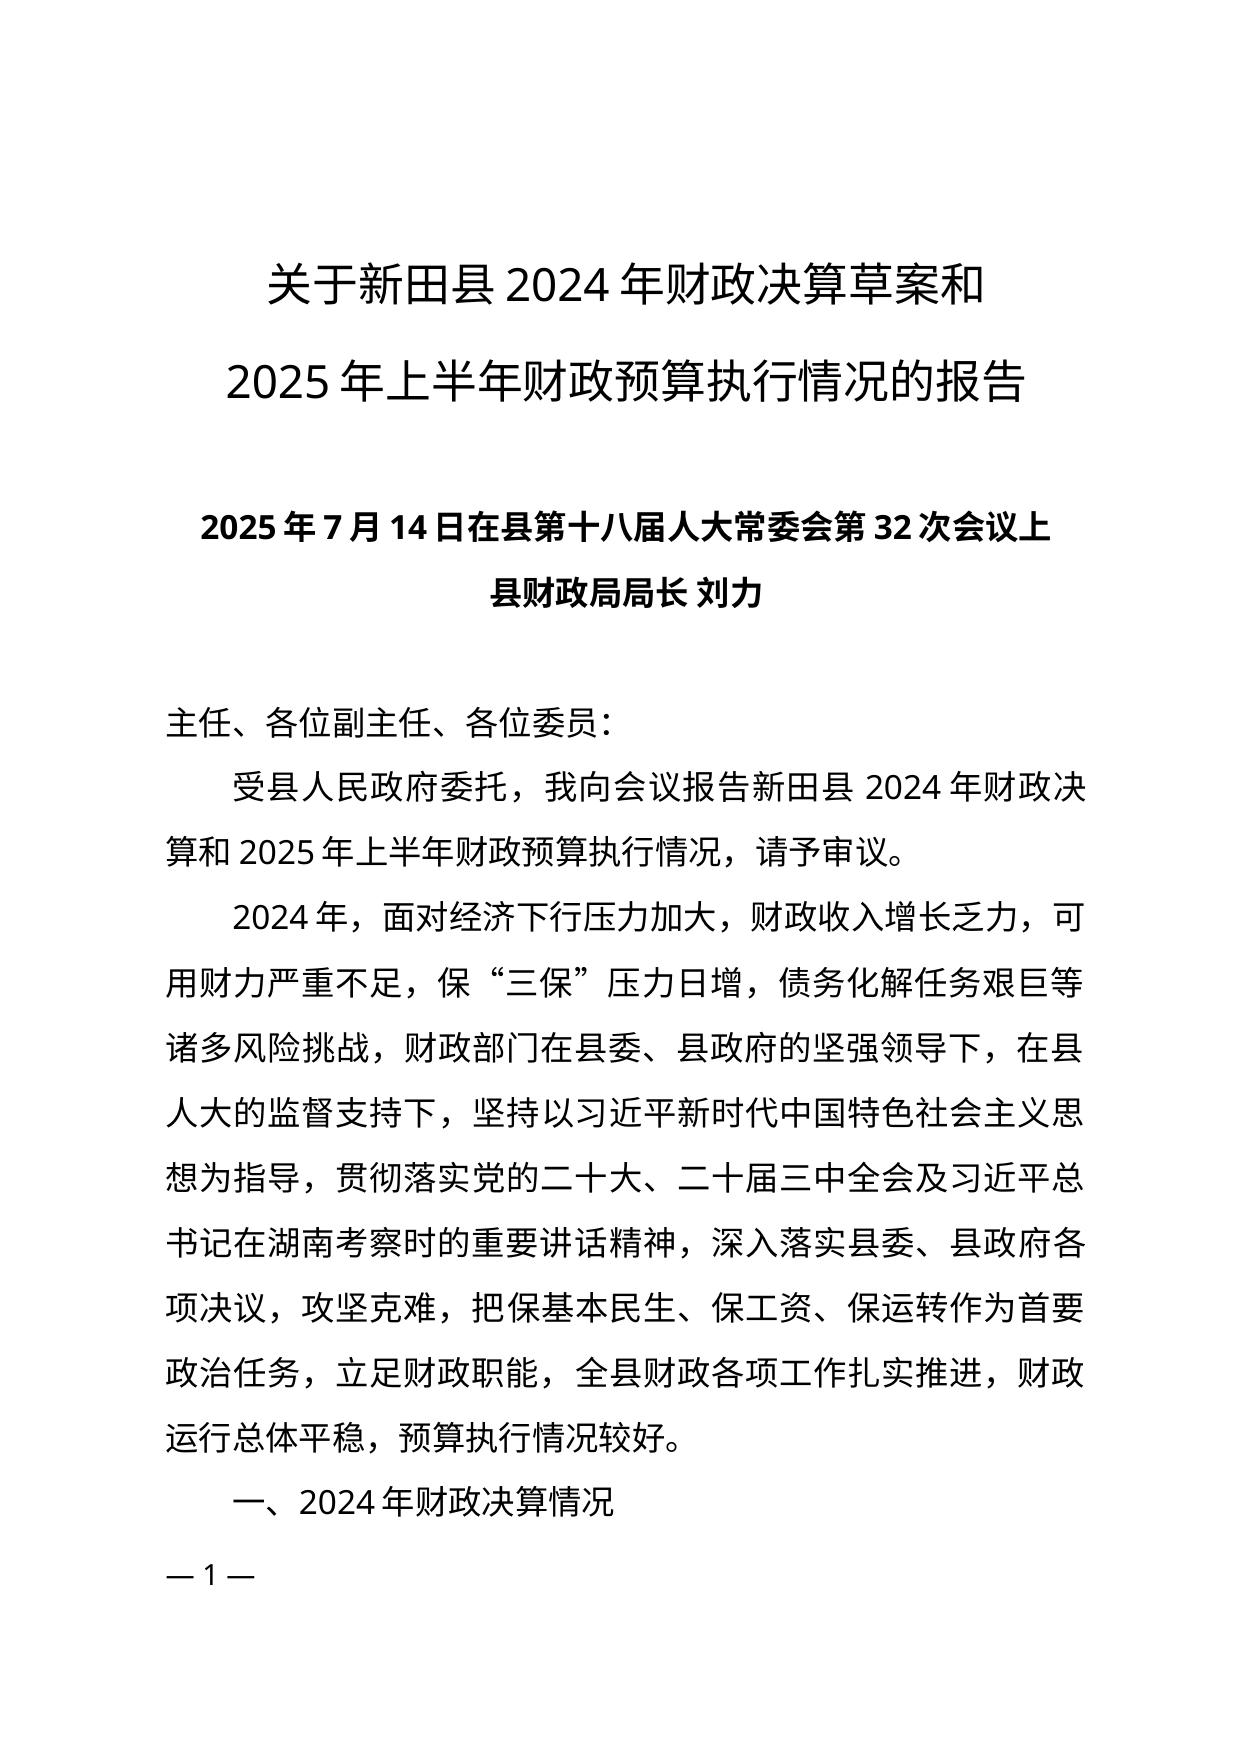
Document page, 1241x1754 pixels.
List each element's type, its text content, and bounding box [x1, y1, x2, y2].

text 一、2024年财政决算情况 [165, 1468, 1087, 1533]
text 2025年上半年财政预算执行情况的报告 [165, 330, 1087, 428]
text 县财政局局长 刘力 [165, 558, 1087, 623]
text 关于新田县2024年财政决算草案和 [165, 233, 1087, 330]
text 2024年，面对经济下行压力加大，财政收入增长乏力，可用财力严重不足，保“三保”压力日增，债务化解任务艰巨等诸多风险挑战，财政部门在县委、县政府的坚强领导下，在县人大的监督支持下，坚持以习近平新时代中国特色社会主义思想为指导，贯彻落实党的二十大、二十届三中全会及习近平总书记在湖南考察时的重要讲话精神，深入落实县委、县政府各项决议，攻坚克难，把保基本民生、保工资、保运转作为首要政治任务，立足财政职能，全县财政各项工作扎实推进，财政运行总体平稳，预算执行情况较好。 [165, 883, 1087, 1468]
text 主任、各位副主任、各位委员： [165, 688, 1087, 753]
text 受县人民政府委托，我向会议报告新田县2024年财政决算和2025年上半年财政预算执行情况，请予审议。 [165, 753, 1087, 883]
text 2025年7月14日在县第十八届人大常委会第32次会议上 [165, 493, 1087, 558]
